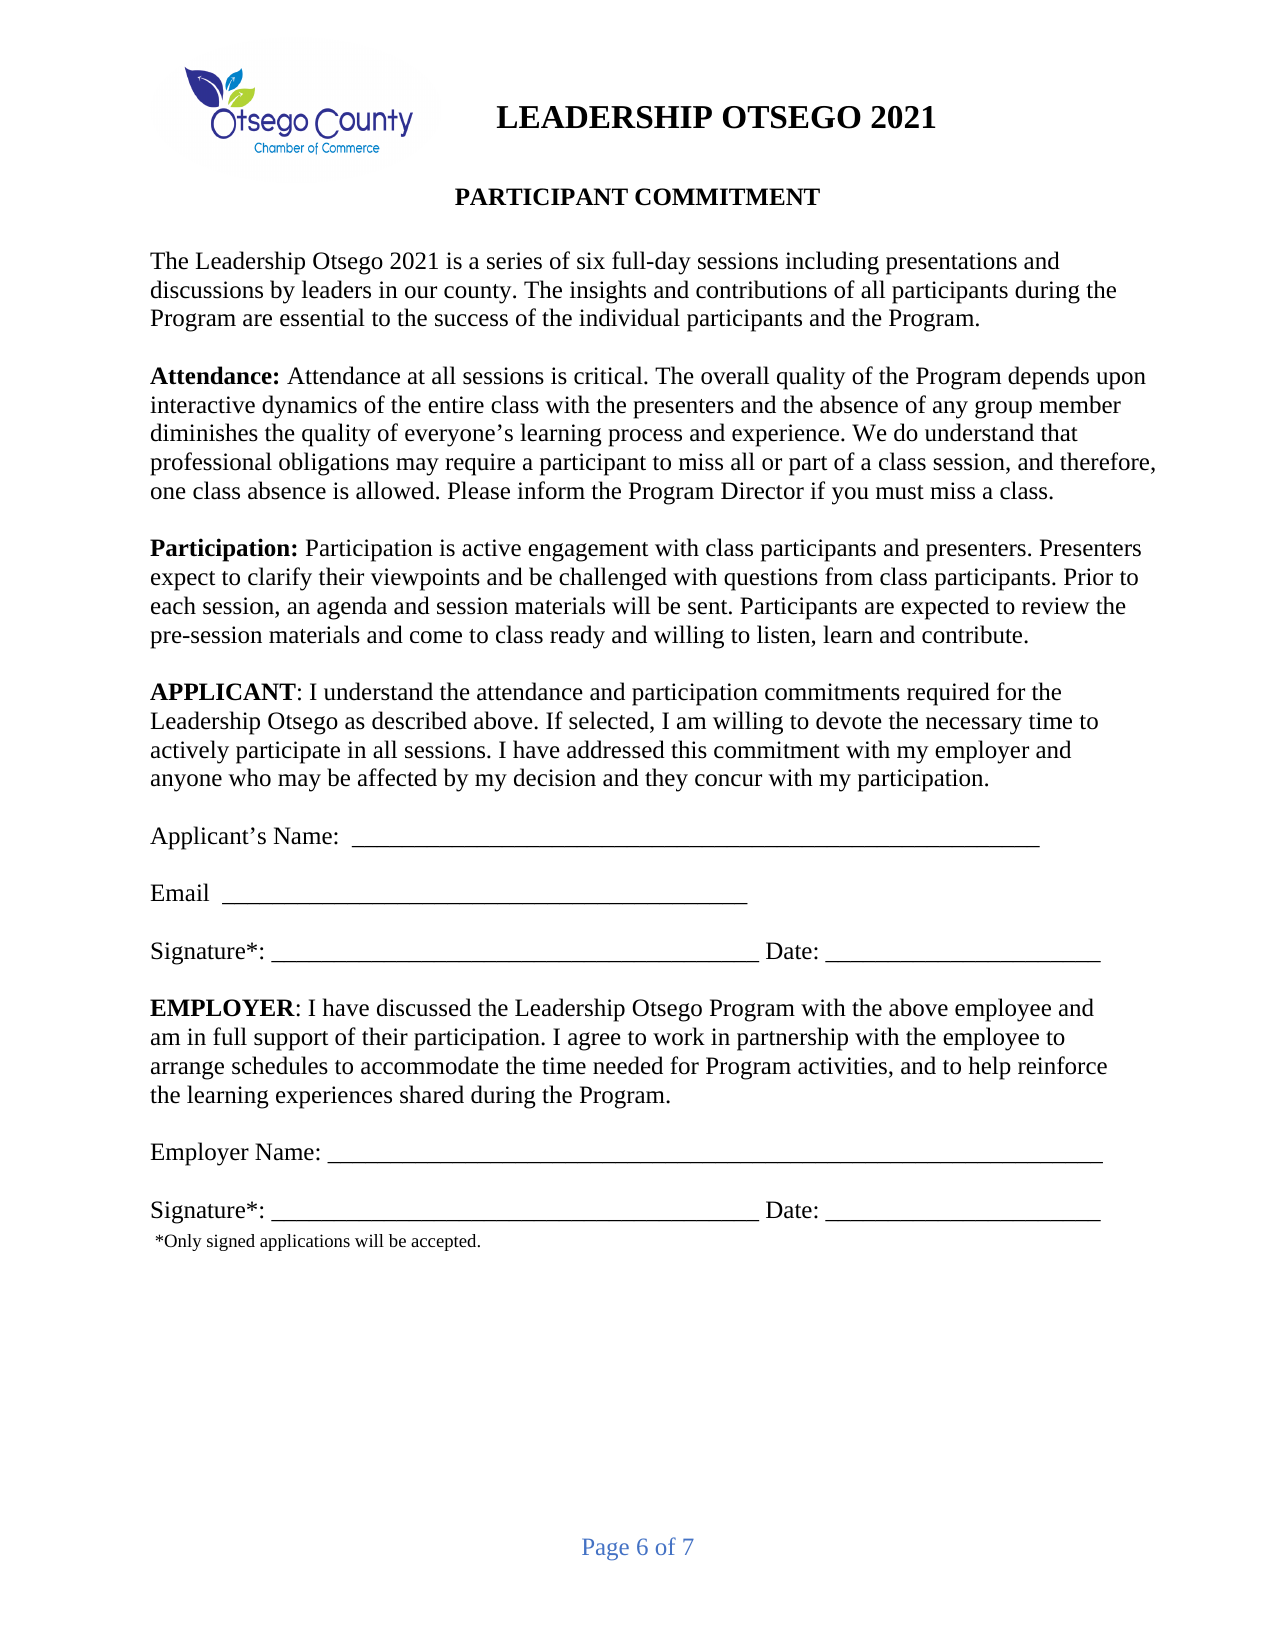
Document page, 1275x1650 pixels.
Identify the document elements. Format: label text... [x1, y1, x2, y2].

text EMPLOYER: I have discussed the Leadership Otsego Program with the above employee and am in full support of their participation. I agree to work in partnership with the employee to arrange schedules to accommodate the time needed for Program activities, and to help reinforce the learning experiences shared during the Program. [150, 993, 1125, 1108]
text Email __________________________________________ [150, 878, 1125, 907]
text Attendance: Attendance at all sessions is critical. The overall quality of the Program depends upon interactive dynamics of the entire class with the presenters and the absence of any group member diminishes the quality of everyone’s learning process and experience. We do understand that professional obligations may require a participant to miss all or part of a class session, and therefore, one class absence is allowed. Please inform the Program Director if you must miss a class. [150, 361, 1172, 505]
text Applicant’s Name: _______________________________________________________ [150, 821, 1125, 850]
text *Only signed applications will be accepted. [150, 1230, 1125, 1251]
text Signature*: _______________________________________ Date: ______________________ [150, 936, 1125, 965]
text PARTICIPANT COMMITMENT [150, 182, 1125, 211]
text Participation: Participation is active engagement with class participants and presenters. Presenters expect to clarify their viewpoints and be challenged with questions from class participants. Prior to each session, an agenda and session materials will be sent. Participants are expected to review the pre-session materials and come to class ready and willing to listen, learn and contribute. [150, 533, 1172, 648]
text The Leadership Otsego 2021 is a series of six full-day sessions including presentations and discussions by leaders in our county. The insights and contributions of all participants during the Program are essential to the success of the individual participants and the Program. [150, 246, 1125, 332]
text Employer Name: ______________________________________________________________ [150, 1137, 1125, 1166]
text APPLICANT: I understand the attendance and participation commitments required for the Leadership Otsego as described above. If selected, I am willing to devote the necessary time to actively participate in all sessions. I have addressed this commitment with my employer and anyone who may be affected by my decision and they concur with my participation. [150, 677, 1125, 792]
picture [150, 37, 442, 183]
text Signature*: _______________________________________ Date: ______________________ [150, 1195, 1125, 1223]
